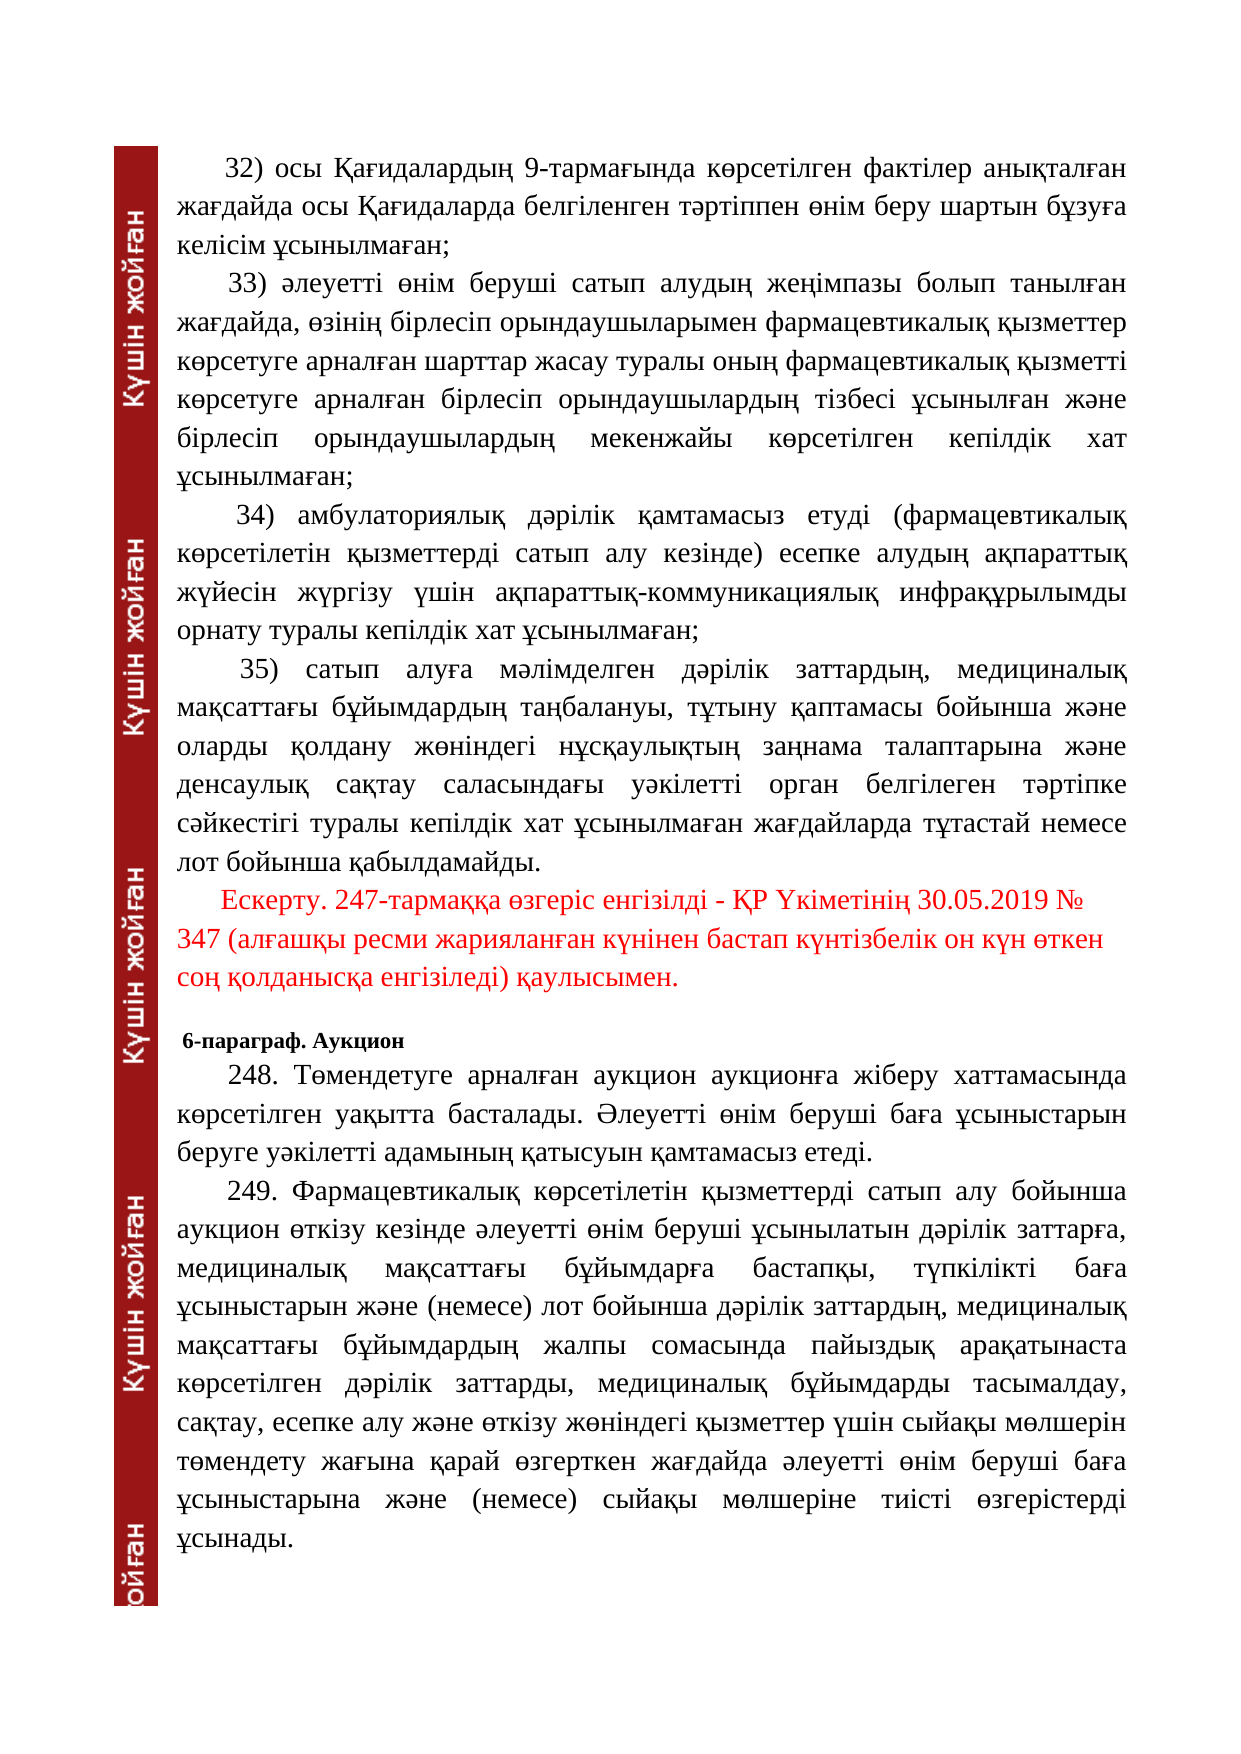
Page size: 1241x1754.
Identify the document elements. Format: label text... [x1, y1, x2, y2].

text 6-параграф. Аукцион [112, 1027, 1128, 1053]
picture [114, 492, 158, 497]
picture [114, 1053, 158, 1057]
text 35) сатып алуға мәлімделген дәрілік заттардың, медициналық мақсаттағы бұйымдардың таңбалануы, тұтыну қаптамасы бойынша және оларды қолдану жөніндегі нұсқаулықтың заңнама талаптарына және денсаулық сақтау саласындағы уәкілетті орган белгілеген тәртіпке сәйкестігі туралы кепілдік хат ұсынылмаған жағдайларда тұтастай немесе лот бойынша қабылдамайды. [112, 651, 1128, 877]
picture [114, 646, 158, 651]
text 34) амбулаториялық дәрілік қамтамасыз етуді (фармацевтикалық көрсетілетін қызметтерді сатып алу кезінде) есепке алудың ақпараттық жүйесін жүргізу үшін ақпараттық-коммуникациялық инфрақұрылымды орнату туралы кепілдік хат ұсынылмаған; [112, 497, 1128, 646]
text 33) әлеуетті өнім беруші сатып алудың жеңімпазы болып танылған жағдайда, өзінің бірлесіп орындаушыларымен фармацевтикалық қызметтер көрсетуге арналған шарттар жасау туралы оның фармацевтикалық қызметті көрсетуге арналған бірлесіп орындаушылардың тізбесі ұсынылған және бірлесіп орындаушылардың мекенжайы көрсетілген кепілдік хат ұсынылмаған; [112, 266, 1128, 492]
text 248. Төмендетуге арналған аукцион аукционға жіберу хаттамасында көрсетілген уақытта басталады. Әлеуетті өнім беруші баға ұсыныстарын беруге уәкілетті адамының қатысуын қамтамасыз етеді. [112, 1057, 1128, 1168]
text 249. Фармацевтикалық көрсетілетін қызметтерді сатып алу бойынша аукцион өткізу кезінде әлеуетті өнім беруші ұсынылатын дәрілік заттарға, медициналық мақсаттағы бұйымдарға бастапқы, түпкілікті баға ұсыныстарын және (немесе) лот бойынша дәрілік заттардың, медициналық мақсаттағы бұйымдардың жалпы сомасында пайыздық арақатынаста көрсетілген дәрілік заттарды, медициналық бұйымдарды тасымалдау, сақтау, есепке алу және өткізу жөніндегі қызметтер үшін сыйақы мөлшерін төмендету жағына қарай өзгерткен жағдайда әлеуетті өнім беруші баға ұсыныстарына және (немесе) сыйақы мөлшеріне тиісті өзгерістерді ұсынады. [112, 1173, 1128, 1553]
picture [114, 1553, 158, 1606]
text Ескерту. 247-тармаққа өзгеріс енгізілді - ҚР Үкіметінің 30.05.2019 № 347 (алғашқы ресми жарияланған күнінен бастап күнтізбелік он күн өткен соң қолданысқа енгізіледі) қаулысымен. [112, 882, 1128, 1023]
picture [114, 877, 158, 882]
picture [114, 1023, 158, 1027]
text 32) осы Қағидалардың 9-тармағында көрсетілген фактілер анықталған жағдайда осы Қағидаларда белгіленген тәртіппен өнім беру шартын бұзуға келісім ұсынылмаған; [112, 150, 1128, 261]
picture [114, 261, 158, 266]
picture [114, 146, 158, 150]
picture [114, 1168, 158, 1173]
